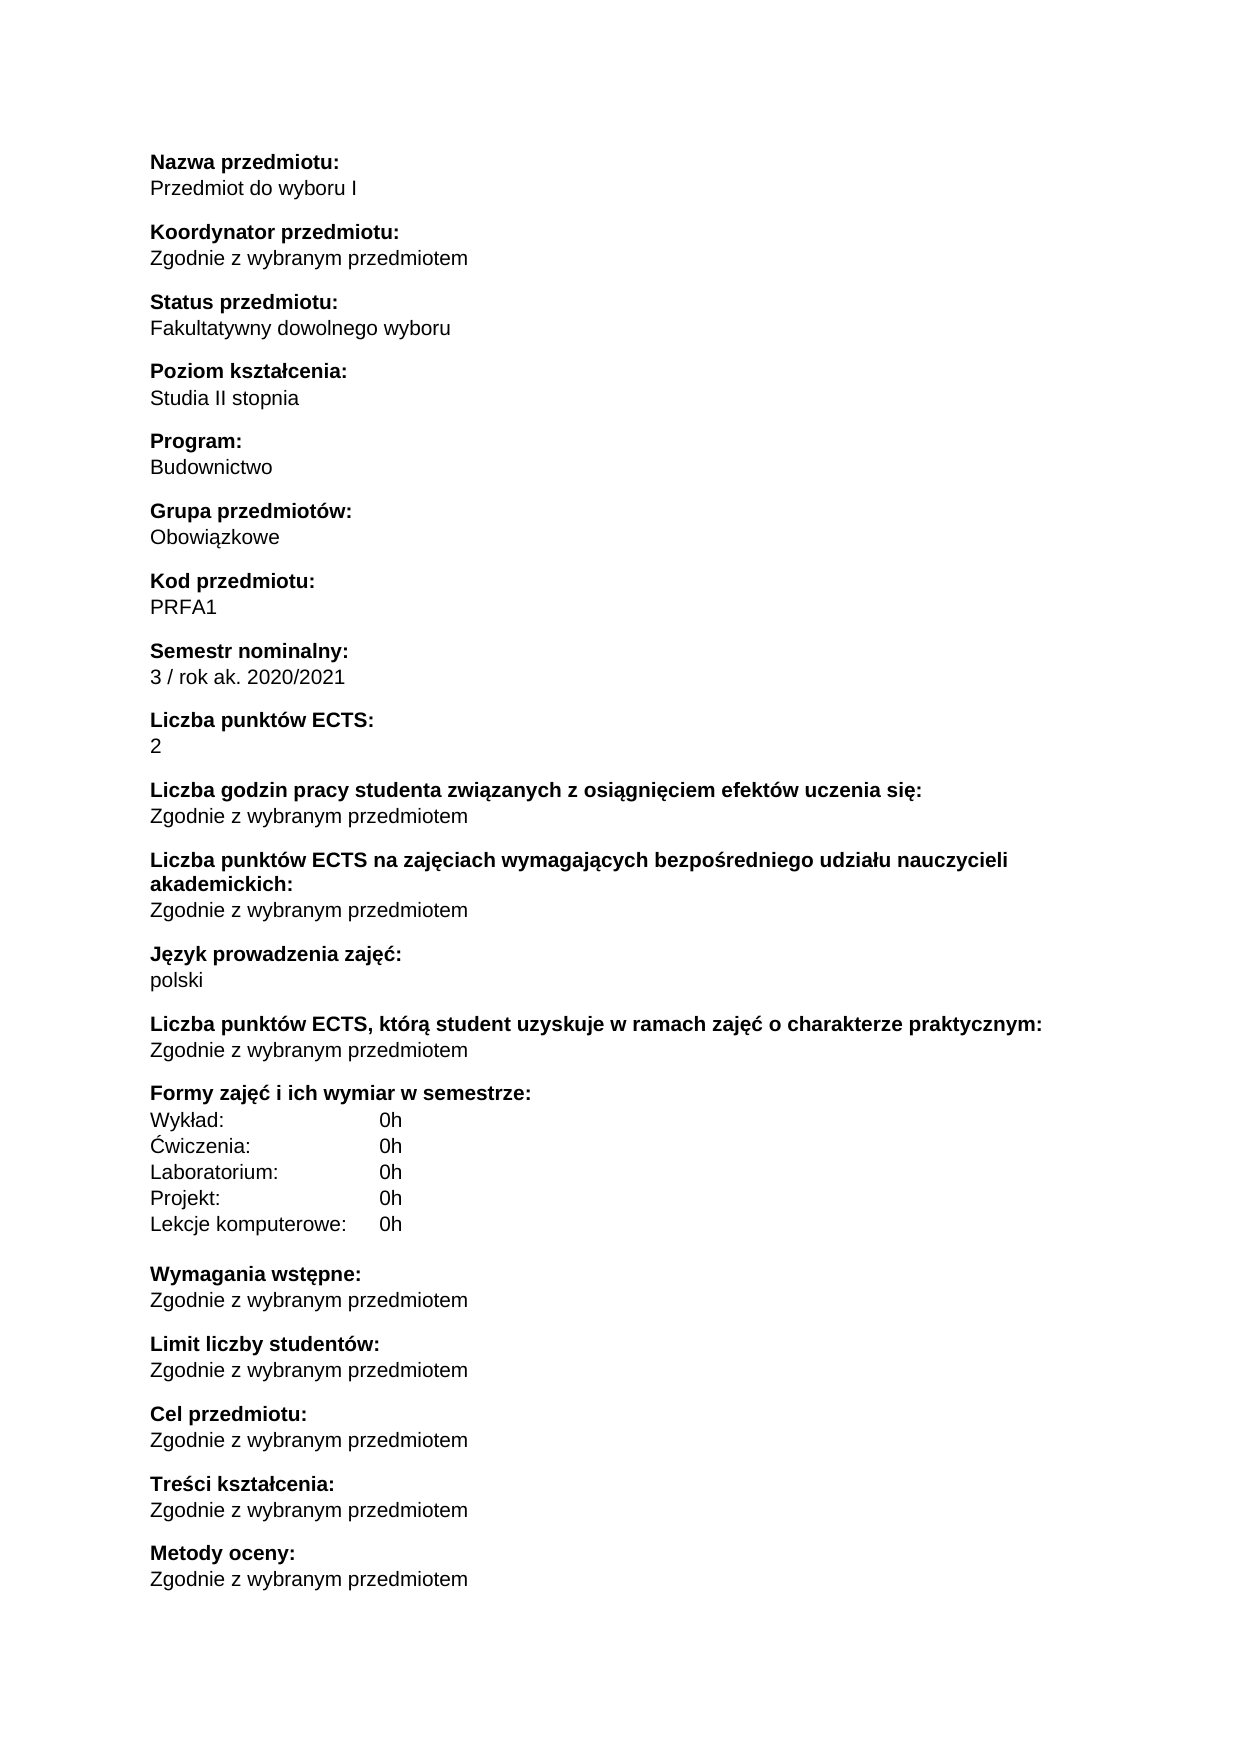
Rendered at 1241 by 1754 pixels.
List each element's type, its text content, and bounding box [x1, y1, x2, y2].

text Nazwa przedmiotu: [150, 150, 1090, 174]
table_cell Lekcje komputerowe: [140, 1212, 367, 1236]
table_cell Projekt: [140, 1186, 367, 1210]
text Treści kształcenia: [150, 1471, 1090, 1495]
text Fakultatywny dowolnego wyboru [150, 316, 1090, 339]
text Zgodnie z wybranym przedmiotem [150, 1497, 1090, 1521]
text Metody oceny: [150, 1541, 1090, 1565]
text polski [150, 968, 1090, 992]
table_header 0h [369, 1108, 597, 1132]
text Zgodnie z wybranym przedmiotem [150, 1567, 1090, 1591]
text Liczba godzin pracy studenta związanych z osiągnięciem efektów uczenia się: [150, 778, 1090, 802]
text Liczba punktów ECTS, którą student uzyskuje w ramach zajęć o charakterze praktycznym: [150, 1011, 1090, 1035]
text Koordynator przedmiotu: [150, 220, 1090, 244]
text Budownictwo [150, 455, 1090, 479]
table_cell Laboratorium: [140, 1160, 367, 1184]
text Formy zajęć i ich wymiar w semestrze: [150, 1081, 1090, 1105]
text Limit liczby studentów: [150, 1332, 1090, 1356]
text Zgodnie z wybranym przedmiotem [150, 1358, 1090, 1382]
text Status przedmiotu: [150, 289, 1090, 313]
text Semestr nominalny: [150, 638, 1090, 662]
text Zgodnie z wybranym przedmiotem [150, 898, 1090, 922]
text Zgodnie z wybranym przedmiotem [150, 804, 1090, 828]
text Liczba punktów ECTS na zajęciach wymagających bezpośredniego udziału nauczycieli akademickich: [150, 848, 1090, 896]
text Liczba punktów ECTS: [150, 708, 1090, 732]
text Wymagania wstępne: [150, 1262, 1090, 1286]
table_cell Ćwiczenia: [140, 1134, 367, 1158]
table_cell 0h [369, 1184, 597, 1210]
text 3 / rok ak. 2020/2021 [150, 664, 1090, 688]
text Studia II stopnia [150, 385, 1090, 409]
text Grupa przedmiotów: [150, 499, 1090, 523]
table_cell 0h [369, 1158, 597, 1184]
text Program: [150, 429, 1090, 453]
text Kod przedmiotu: [150, 569, 1090, 593]
text Przedmiot do wyboru I [150, 176, 1090, 200]
text 2 [150, 734, 1090, 758]
text PRFA1 [150, 595, 1090, 619]
text Poziom kształcenia: [150, 359, 1090, 383]
table_cell 0h [369, 1132, 597, 1158]
text Zgodnie z wybranym przedmiotem [150, 1037, 1090, 1061]
text Cel przedmiotu: [150, 1402, 1090, 1426]
table_cell 0h [369, 1210, 597, 1236]
table_header Wykład: [140, 1108, 367, 1132]
text Obowiązkowe [150, 525, 1090, 549]
text Zgodnie z wybranym przedmiotem [150, 1428, 1090, 1452]
text Zgodnie z wybranym przedmiotem [150, 1288, 1090, 1312]
text Zgodnie z wybranym przedmiotem [150, 246, 1090, 270]
text Język prowadzenia zajęć: [150, 942, 1090, 966]
